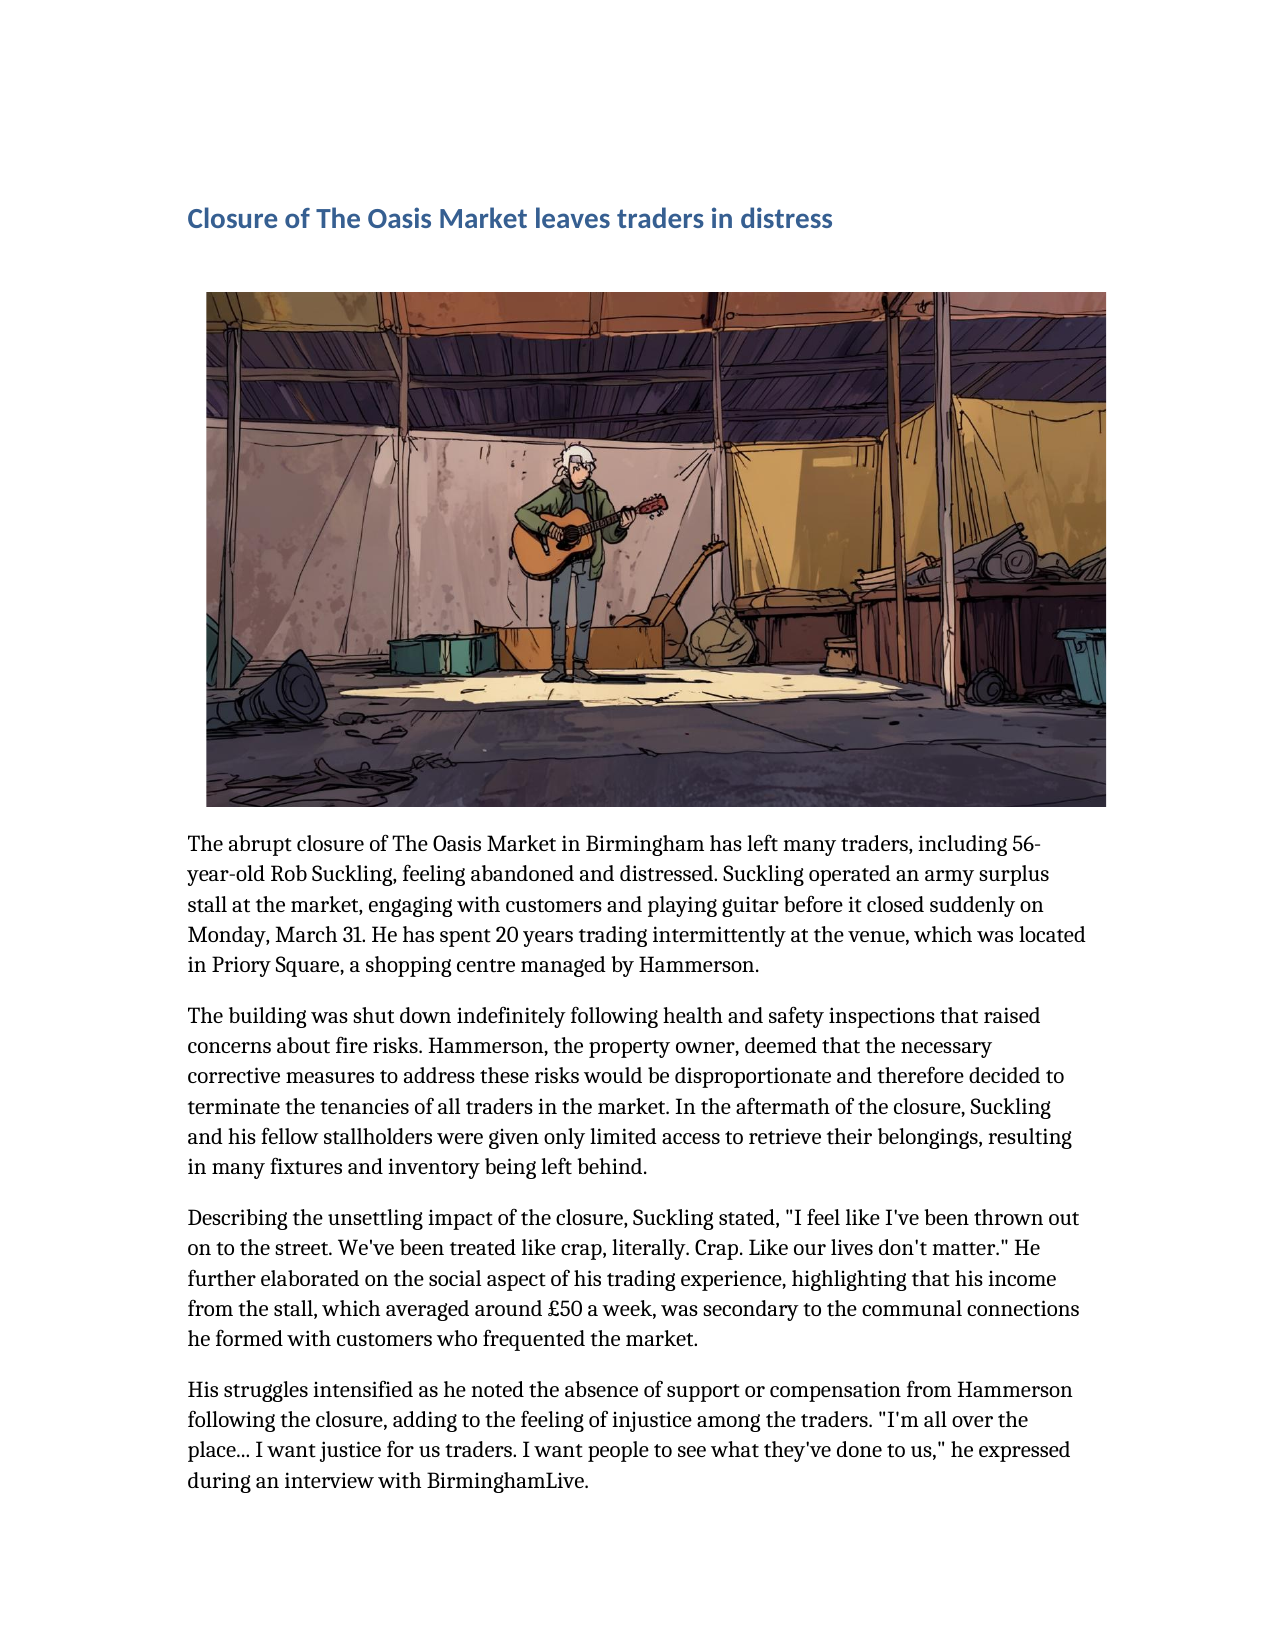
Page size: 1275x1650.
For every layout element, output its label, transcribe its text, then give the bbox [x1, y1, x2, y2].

text The abrupt closure of The Oasis Market in Birmingham has left many traders, including 56-year-old Rob Suckling, feeling abandoned and distressed. Suckling operated an army surplus stall at the market, engaging with customers and playing guitar before it closed suddenly on Monday, March 31. He has spent 20 years trading intermittently at the venue, which was located in Priory Square, a shopping centre managed by Hammerson. [187, 831, 1087, 978]
text His struggles intensified as he noted the absence of support or compensation from Hammerson following the closure, adding to the feeling of injustice among the traders. "I'm all over the place... I want justice for us traders. I want people to see what they've done to us," he expressed during an interview with BirminghamLive. [187, 1377, 1087, 1494]
picture [206, 292, 1107, 807]
subtitle Closure of The Oasis Market leaves traders in distress [187, 200, 1087, 236]
text The building was shut down indefinitely following health and safety inspections that raised concerns about fire risks. Hammerson, the property owner, deemed that the necessary corrective measures to address these risks would be disproportionate and therefore decided to terminate the tenancies of all traders in the market. In the aftermath of the closure, Suckling and his fellow stallholders were given only limited access to retrieve their belongings, resulting in many fixtures and inventory being left behind. [187, 1003, 1087, 1180]
text Describing the unsettling impact of the closure, Suckling stated, "I feel like I've been thrown out on to the street. We've been treated like crap, literally. Crap. Like our lives don't matter." He further elaborated on the social aspect of his trading experience, highlighting that his income from the stall, which averaged around £50 a week, was secondary to the communal connections he formed with customers who frequented the market. [187, 1205, 1087, 1352]
